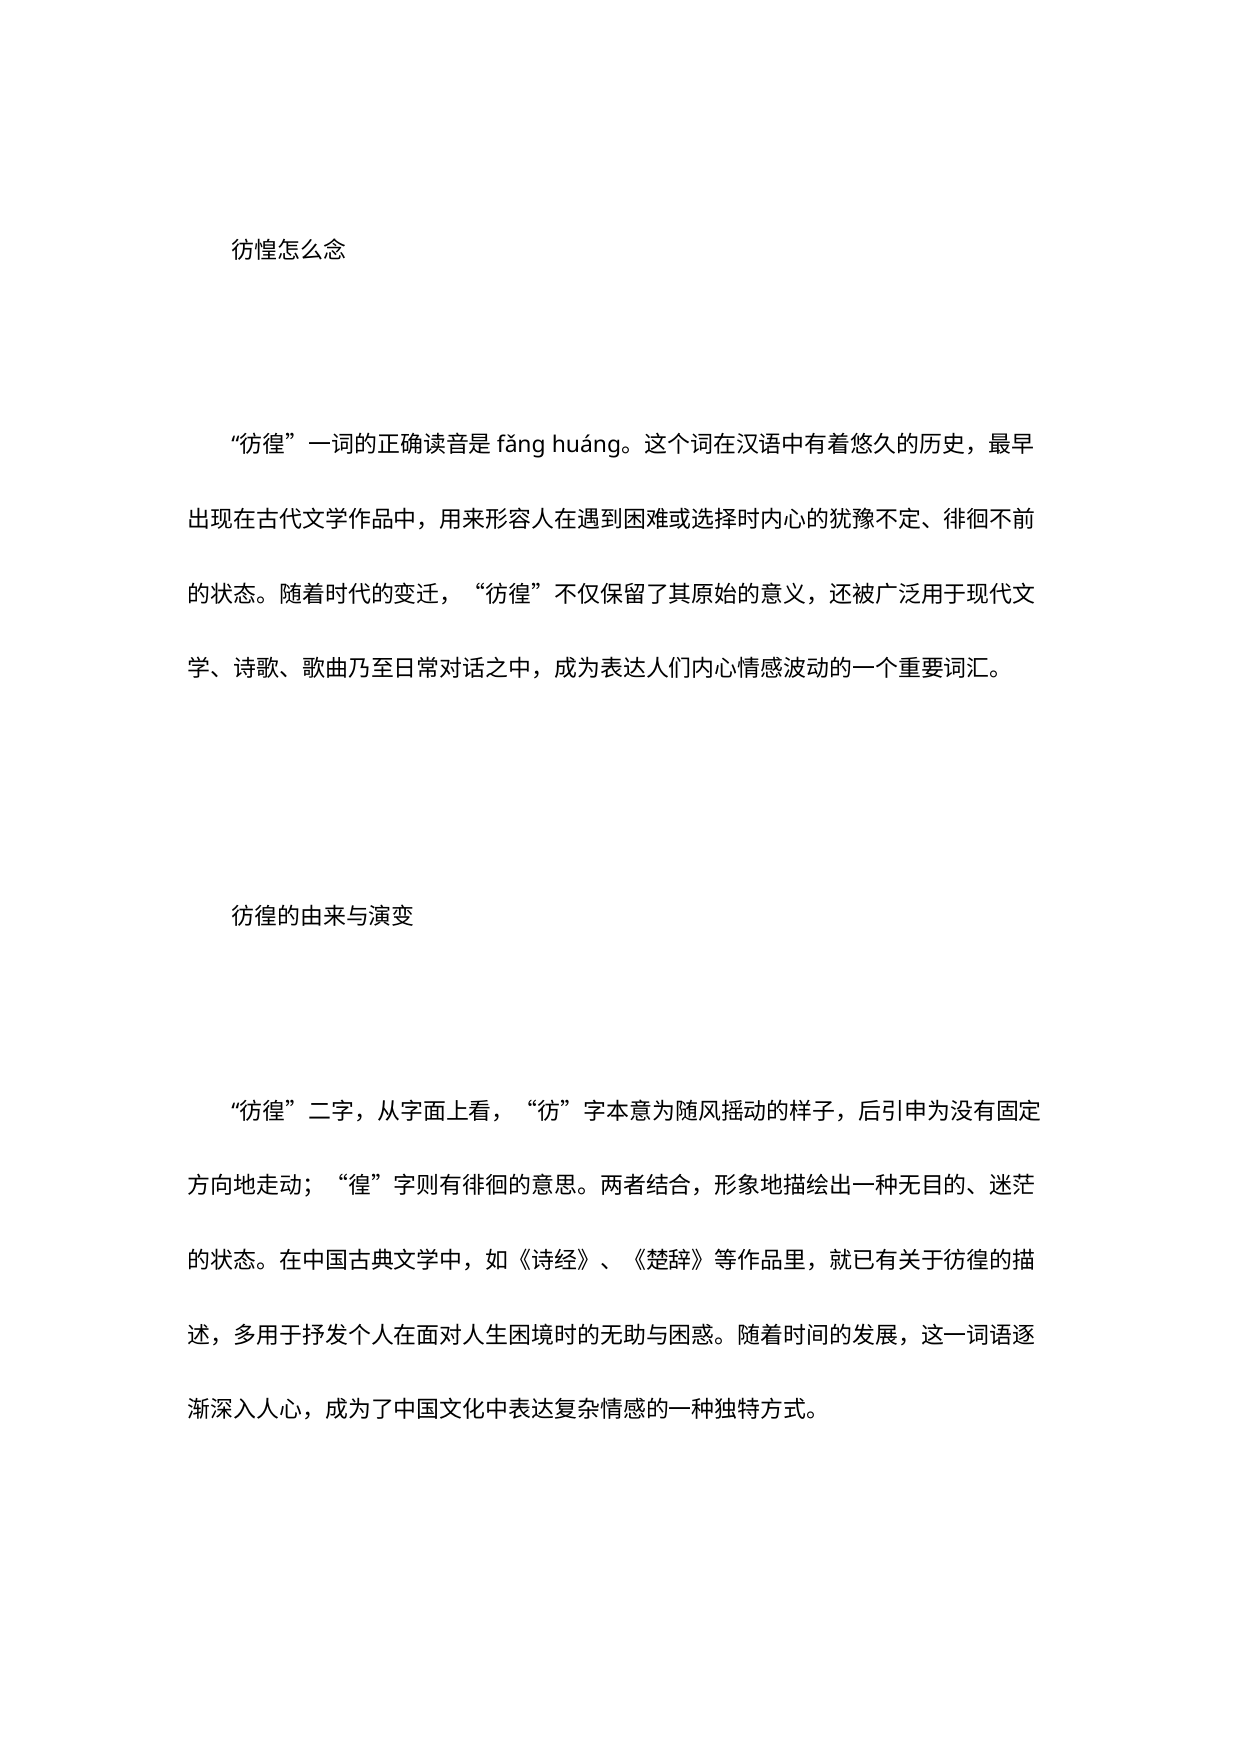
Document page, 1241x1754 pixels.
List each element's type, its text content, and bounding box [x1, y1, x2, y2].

text “彷徨”一词的正确读音是 fǎng huáng。这个词在汉语中有着悠久的历史，最早出现在古代文学作品中，用来形容人在遇到困难或选择时内心的犹豫不定、徘徊不前的状态。随着时代的变迁，“彷徨”不仅保留了其原始的意义，还被广泛用于现代文学、诗歌、歌曲乃至日常对话之中，成为表达人们内心情感波动的一个重要词汇。 [187, 410, 1053, 699]
text 彷徨的由来与演变 [187, 882, 1053, 947]
text “彷徨”二字，从字面上看，“彷”字本意为随风摇动的样子，后引申为没有固定方向地走动；“徨”字则有徘徊的意思。两者结合，形象地描绘出一种无目的、迷茫的状态。在中国古典文学中，如《诗经》、《楚辞》等作品里，就已有关于彷徨的描述，多用于抒发个人在面对人生困境时的无助与困惑。随着时间的发展，这一词语逐渐深入人心，成为了中国文化中表达复杂情感的一种独特方式。 [187, 1077, 1053, 1441]
text 彷惶怎么念 [187, 216, 1053, 281]
